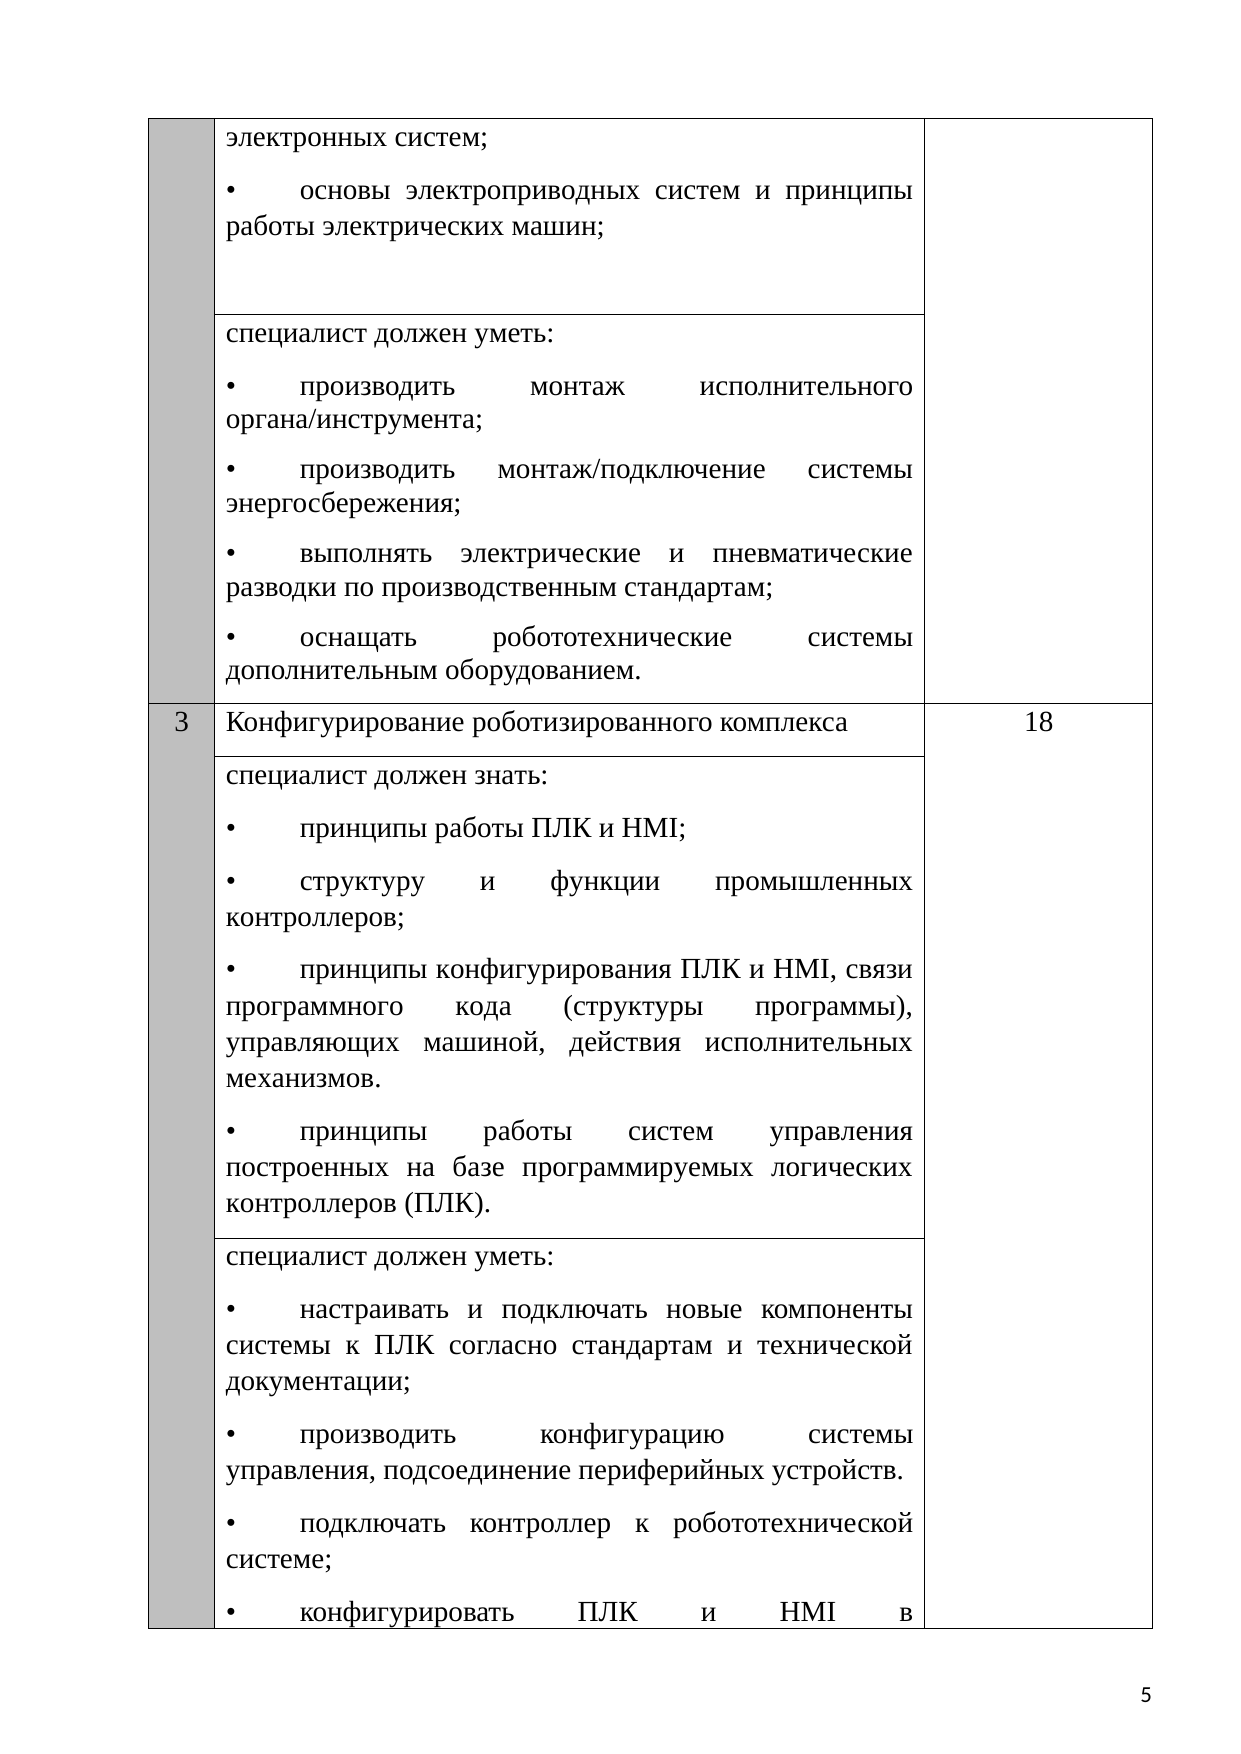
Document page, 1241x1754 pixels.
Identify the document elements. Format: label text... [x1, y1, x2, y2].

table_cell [215, 119, 924, 314]
table_cell 3 [149, 704, 214, 1628]
table_cell Конфигурирование роботизированного комплекса [215, 704, 924, 756]
table_cell специалист должен уметь: • производить монтаж исполнительного органа/инструмента; • производить монтаж/подключение системы энергосбережения; • выполнять электрические и пневматические разводки по производственным стандартам; • оснащать робототехнические системы дополнительным оборудованием. [215, 315, 924, 703]
table_cell 18 [925, 704, 1152, 1628]
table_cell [215, 1239, 924, 1628]
table_cell специалист должен знать: • принципы работы ПЛК и HMI; • структуру и функции промышленных контроллеров; • принципы конфигурирования ПЛК и HMI, связи программного кода (структуры программы), управляющих машиной, действия исполнительных механизмов. • принципы работы систем управления построенных на базе программируемых логических контроллеров (ПЛК). [215, 757, 924, 1237]
